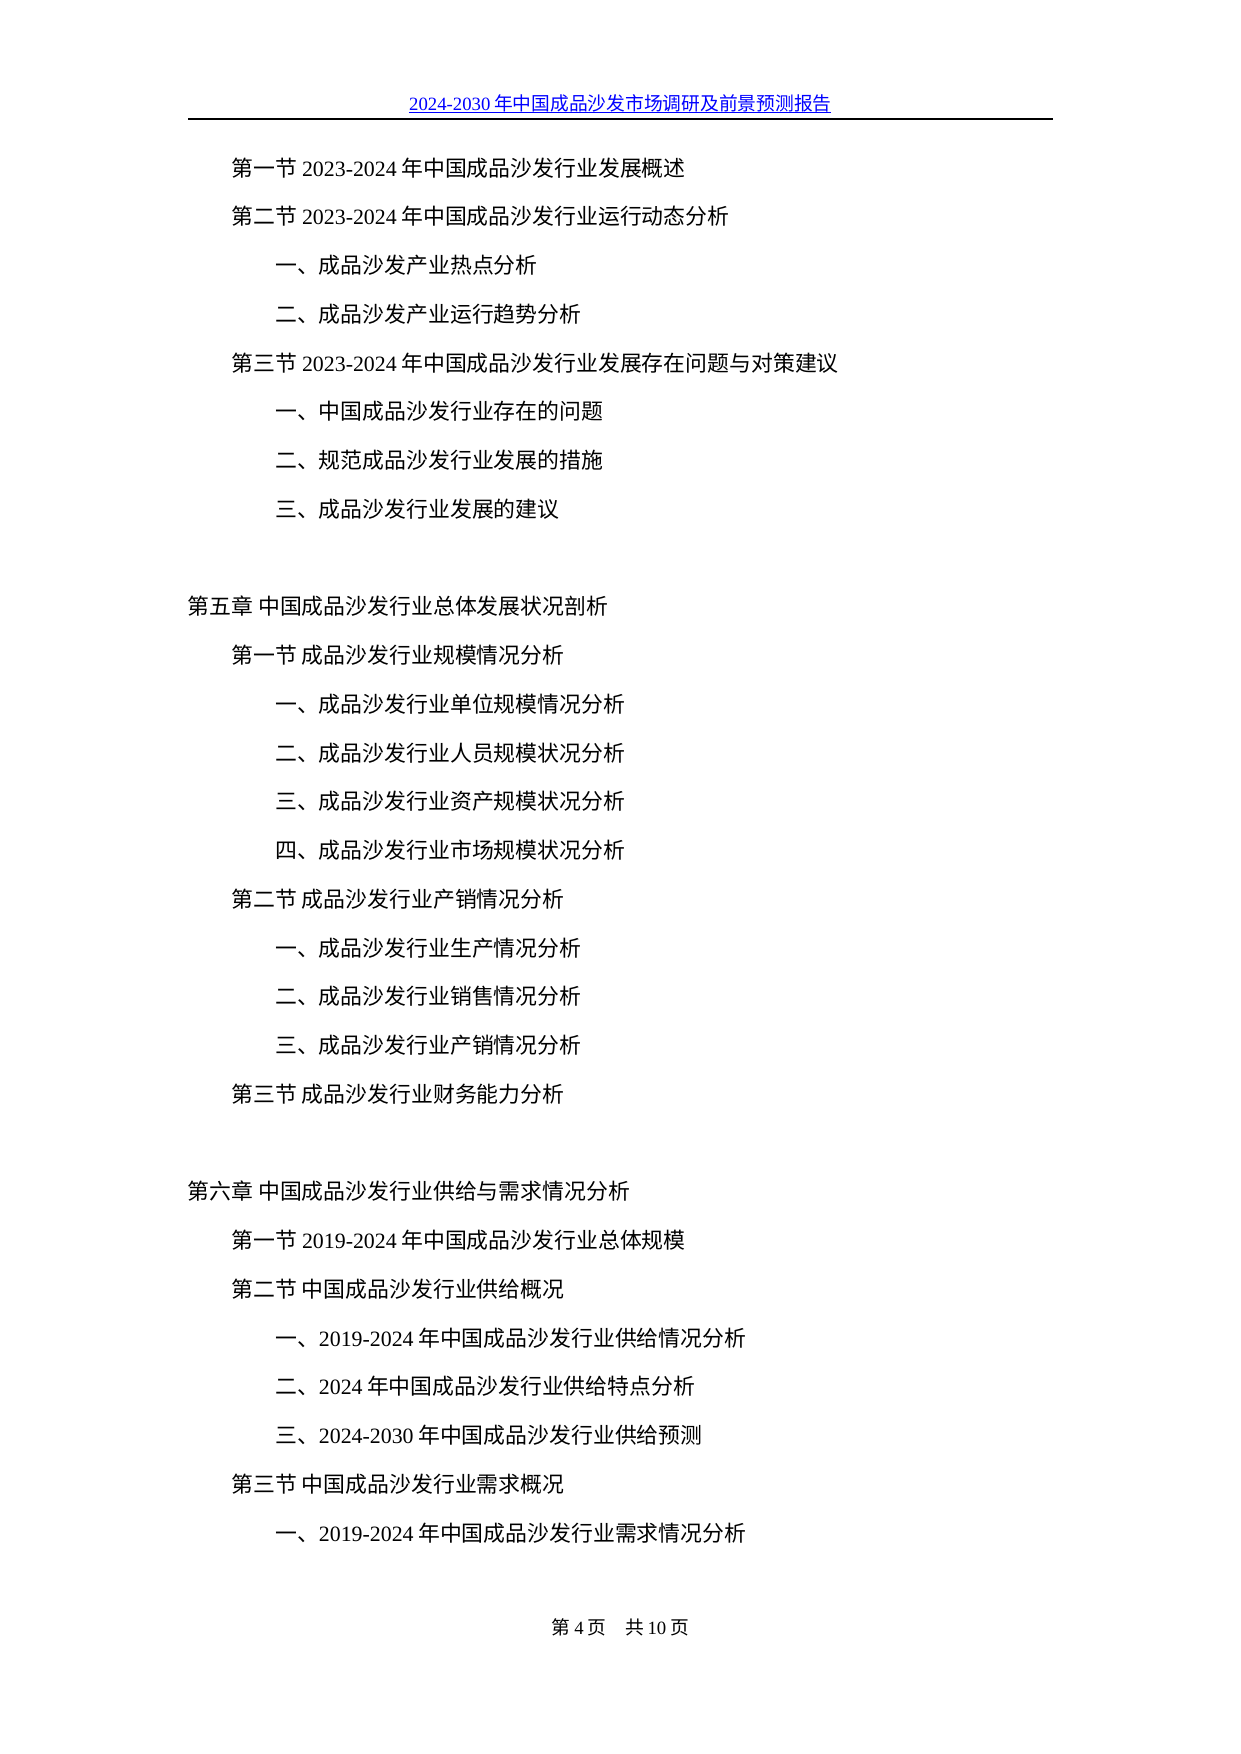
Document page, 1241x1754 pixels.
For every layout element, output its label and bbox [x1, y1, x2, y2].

text [187, 150, 1053, 1548]
